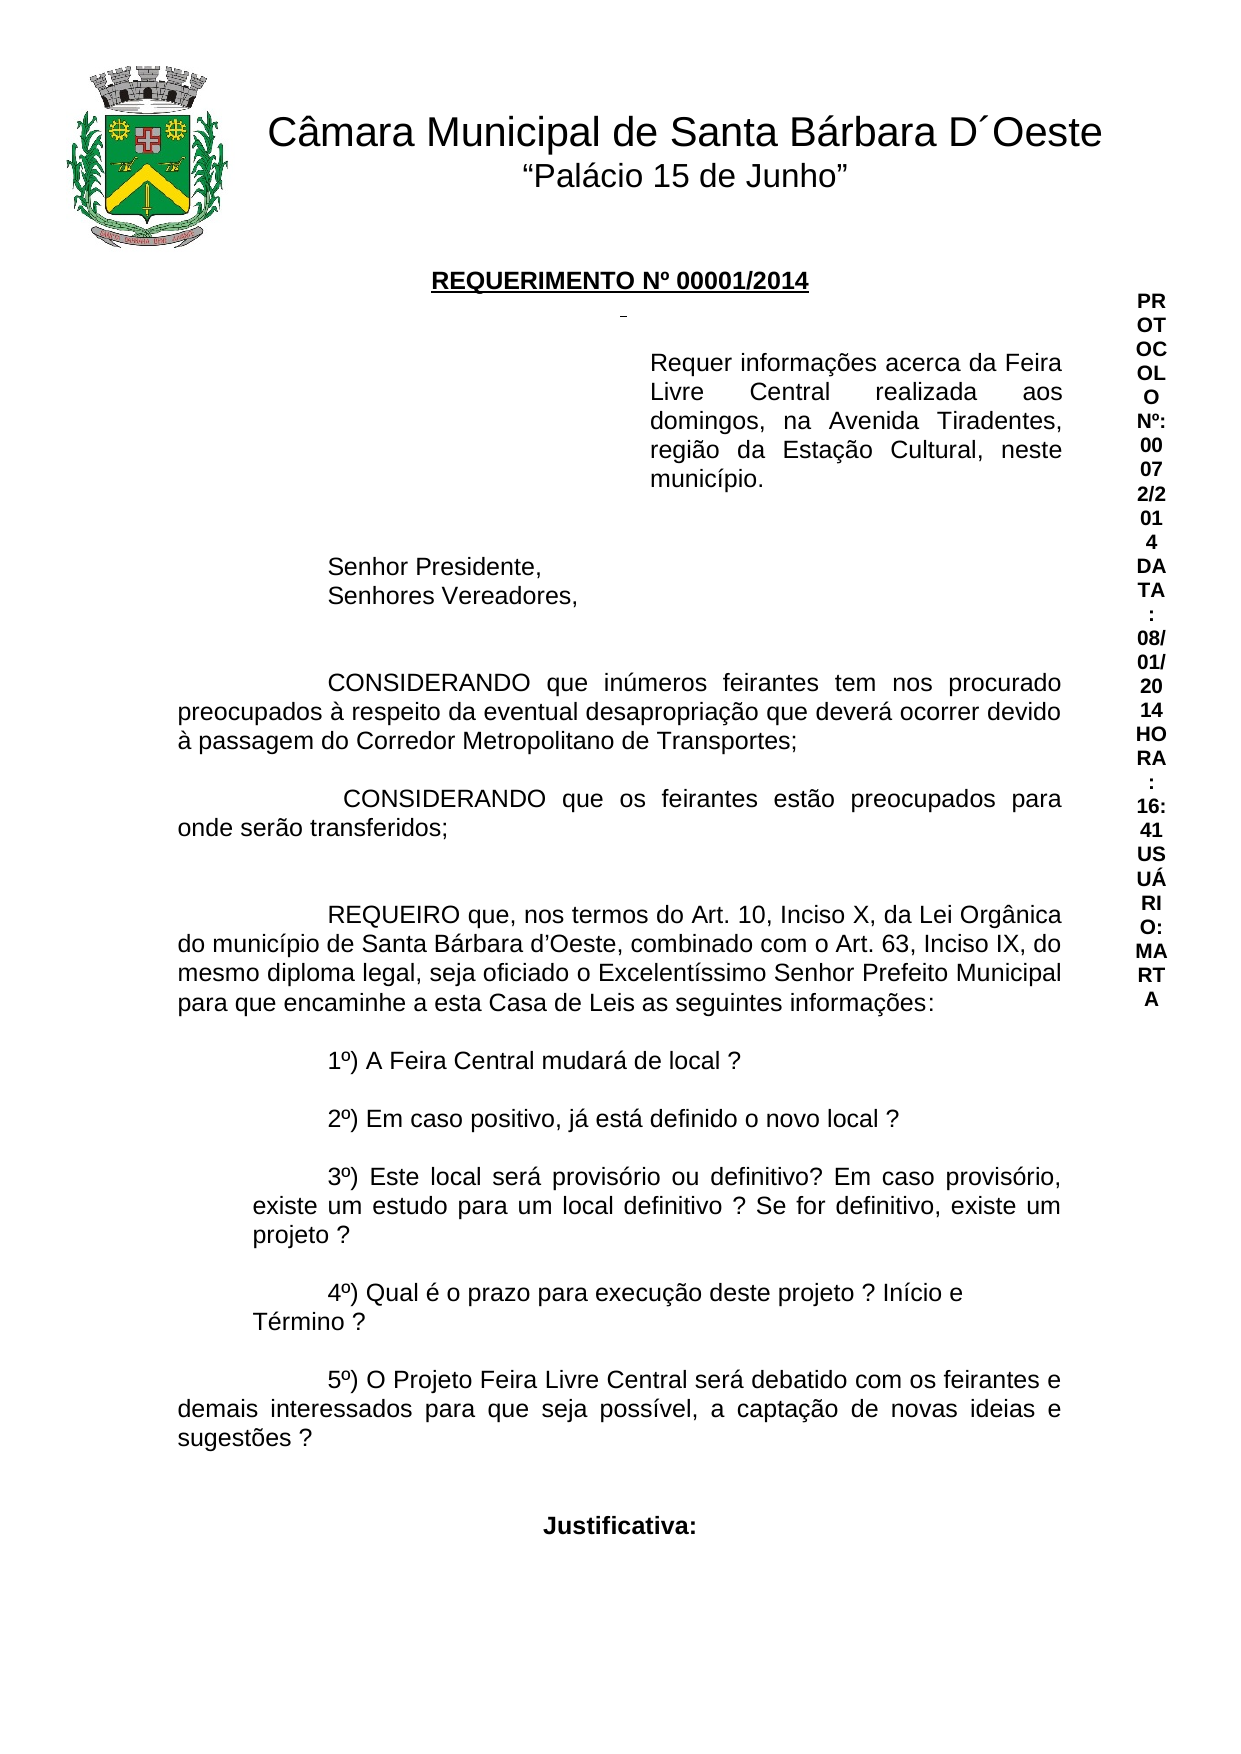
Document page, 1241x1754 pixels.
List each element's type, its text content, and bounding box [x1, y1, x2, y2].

text REQUEIRO que, nos termos do Art. 10, Inciso X, da Lei Orgânica do município de Santa Bárbara d’Oeste, combinado com o Art. 63, Inciso IX, do mesmo diploma legal, seja oficiado o Excelentíssimo Senhor Prefeito Municipal para que encaminhe a esta Casa de Leis as seguintes informações: [177, 900, 1063, 1016]
text 1º) A Feira Central mudará de local ? [177, 1046, 1063, 1074]
text 4º) Qual é o prazo para execução deste projeto ? Início e Término ? [252, 1278, 1063, 1336]
text Senhores Vereadores, [177, 581, 1063, 609]
text Senhor Presidente, [177, 551, 1063, 581]
picture [66, 66, 235, 255]
text 5º) O Projeto Feira Livre Central será debatido com os feirantes e demais interessados para que seja possível, a captação de novas ideias e sugestões ? [177, 1365, 1063, 1452]
text 3º) Este local será provisório ou definitivo? Em caso provisório, existe um estudo para um local definitivo ? Se for definitivo, existe um projeto ? [252, 1162, 1063, 1249]
text 2º) Em caso positivo, já está definido o novo local ? [177, 1104, 1063, 1133]
text Justificativa: [177, 1511, 1063, 1539]
text CONSIDERANDO que inúmeros feirantes tem nos procurado preocupados à respeito da eventual desapropriação que deverá ocorrer devido à passagem do Corredor Metropolitano de Transportes; [177, 668, 1063, 755]
text CONSIDERANDO que os feirantes estão preocupados para onde serão transferidos; [177, 784, 1063, 842]
text Requer informações acerca da Feira Livre Central realizada aos domingos, na Avenida Tiradentes, região da Estação Cultural, neste município. [650, 348, 1063, 493]
title REQUERIMENTO Nº 00001/2014 [177, 266, 1063, 295]
